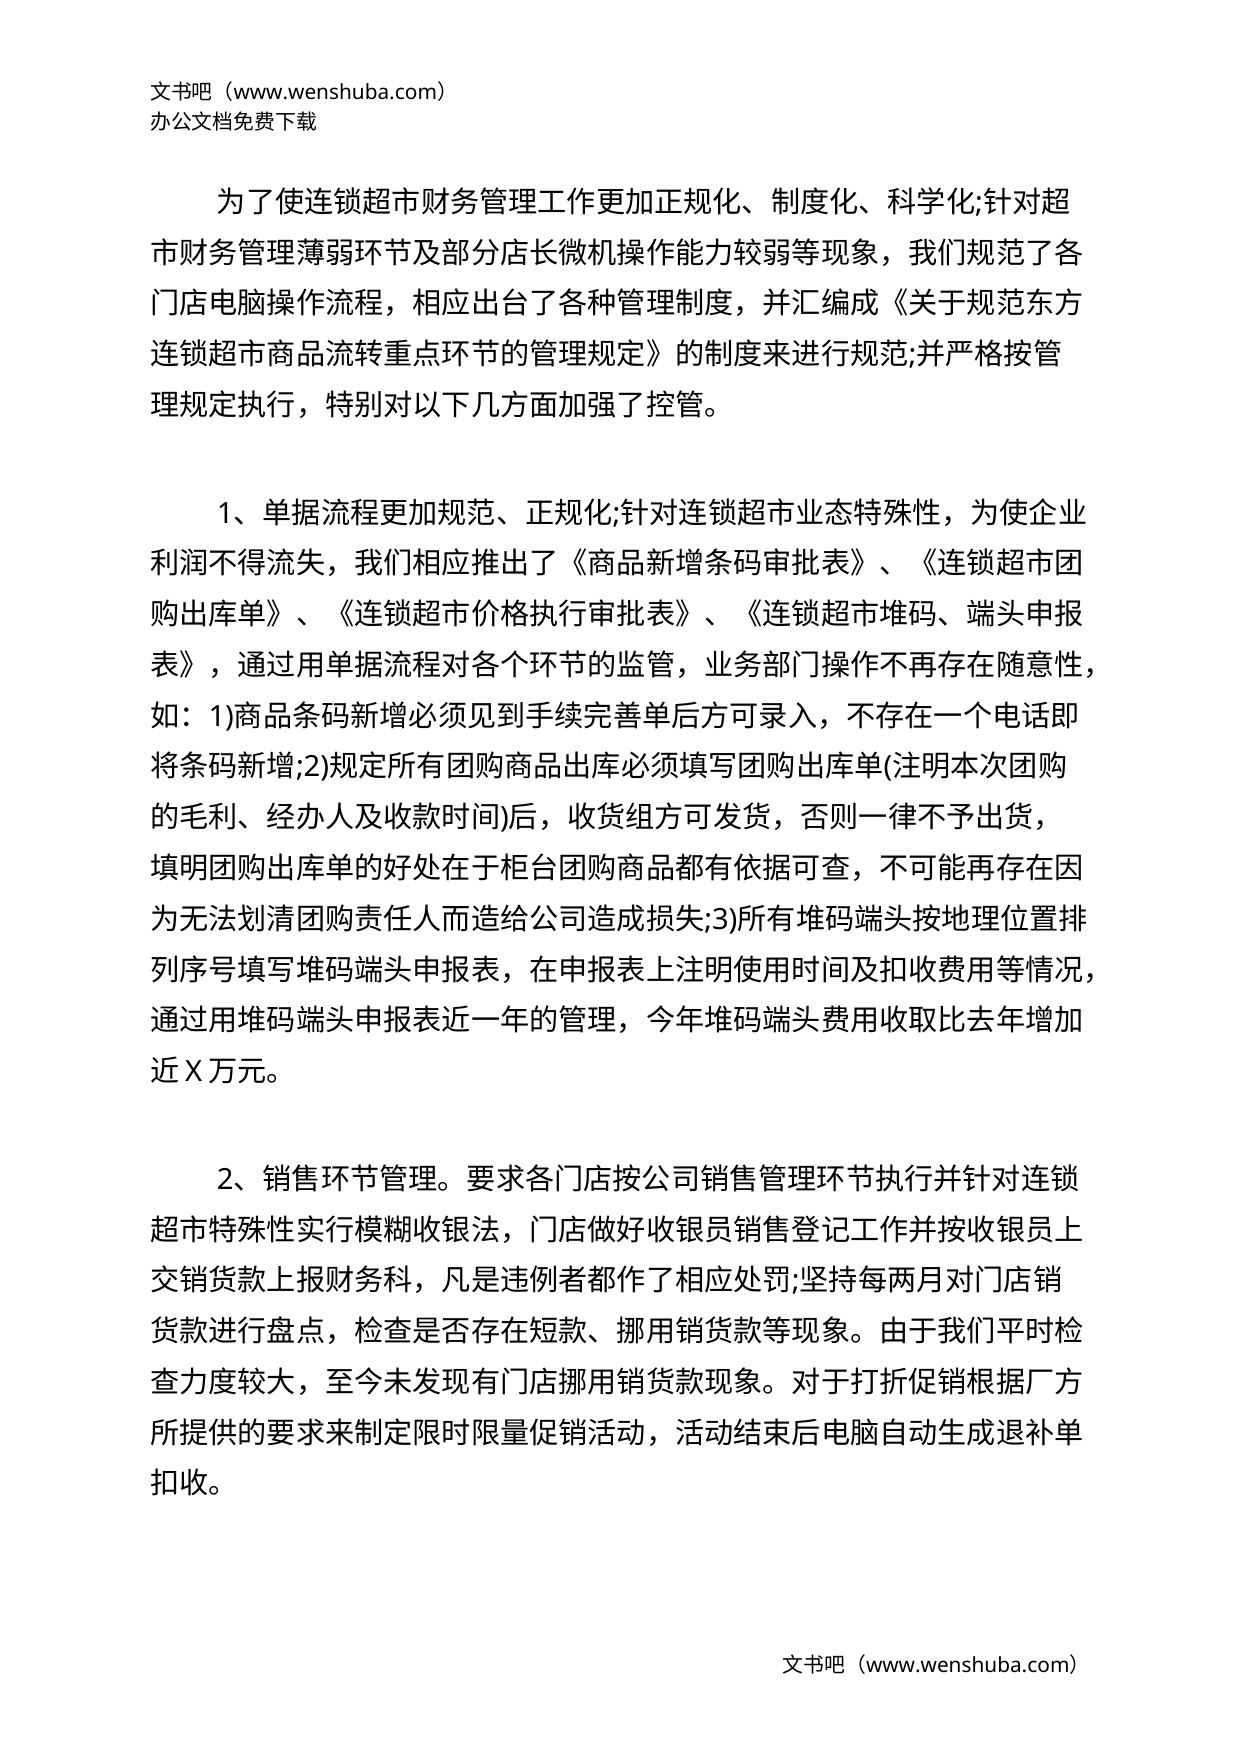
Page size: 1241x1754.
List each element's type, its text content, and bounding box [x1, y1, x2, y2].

text 2、销售环节管理。要求各门店按公司销售管理环节执行并针对连锁超市特殊性实行模糊收银法，门店做好收银员销售登记工作并按收银员上交销货款上报财务科，凡是违例者都作了相应处罚;坚持每两月对门店销货款进行盘点，检查是否存在短款、挪用销货款等现象。由于我们平时检查力度较大，至今未发现有门店挪用销货款现象。对于打折促销根据厂方所提供的要求来制定限时限量促销活动，活动结束后电脑自动生成退补单扣收。 [150, 1155, 1090, 1502]
text 为了使连锁超市财务管理工作更加正规化、制度化、科学化;针对超市财务管理薄弱环节及部分店长微机操作能力较弱等现象，我们规范了各门店电脑操作流程，相应出台了各种管理制度，并汇编成《关于规范东方连锁超市商品流转重点环节的管理规定》的制度来进行规范;并严格按管理规定执行，特别对以下几方面加强了控管。 [150, 178, 1090, 424]
text 1、单据流程更加规范、正规化;针对连锁超市业态特殊性，为使企业利润不得流失，我们相应推出了《商品新增条码审批表》、《连锁超市团购出库单》、《连锁超市价格执行审批表》、《连锁超市堆码、端头申报表》，通过用单据流程对各个环节的监管，业务部门操作不再存在随意性，如：1)商品条码新增必须见到手续完善单后方可录入，不存在一个电话即将条码新增;2)规定所有团购商品出库必须填写团购出库单(注明本次团购的毛利、经办人及收款时间)后，收货组方可发货，否则一律不予出货，填明团购出库单的好处在于柜台团购商品都有依据可查，不可能再存在因为无法划清团购责任人而造给公司造成损失;3)所有堆码端头按地理位置排列序号填写堆码端头申报表，在申报表上注明使用时间及扣收费用等情况，通过用堆码端头申报表近一年的管理，今年堆码端头费用收取比去年增加近X万元。 [150, 489, 1090, 1090]
